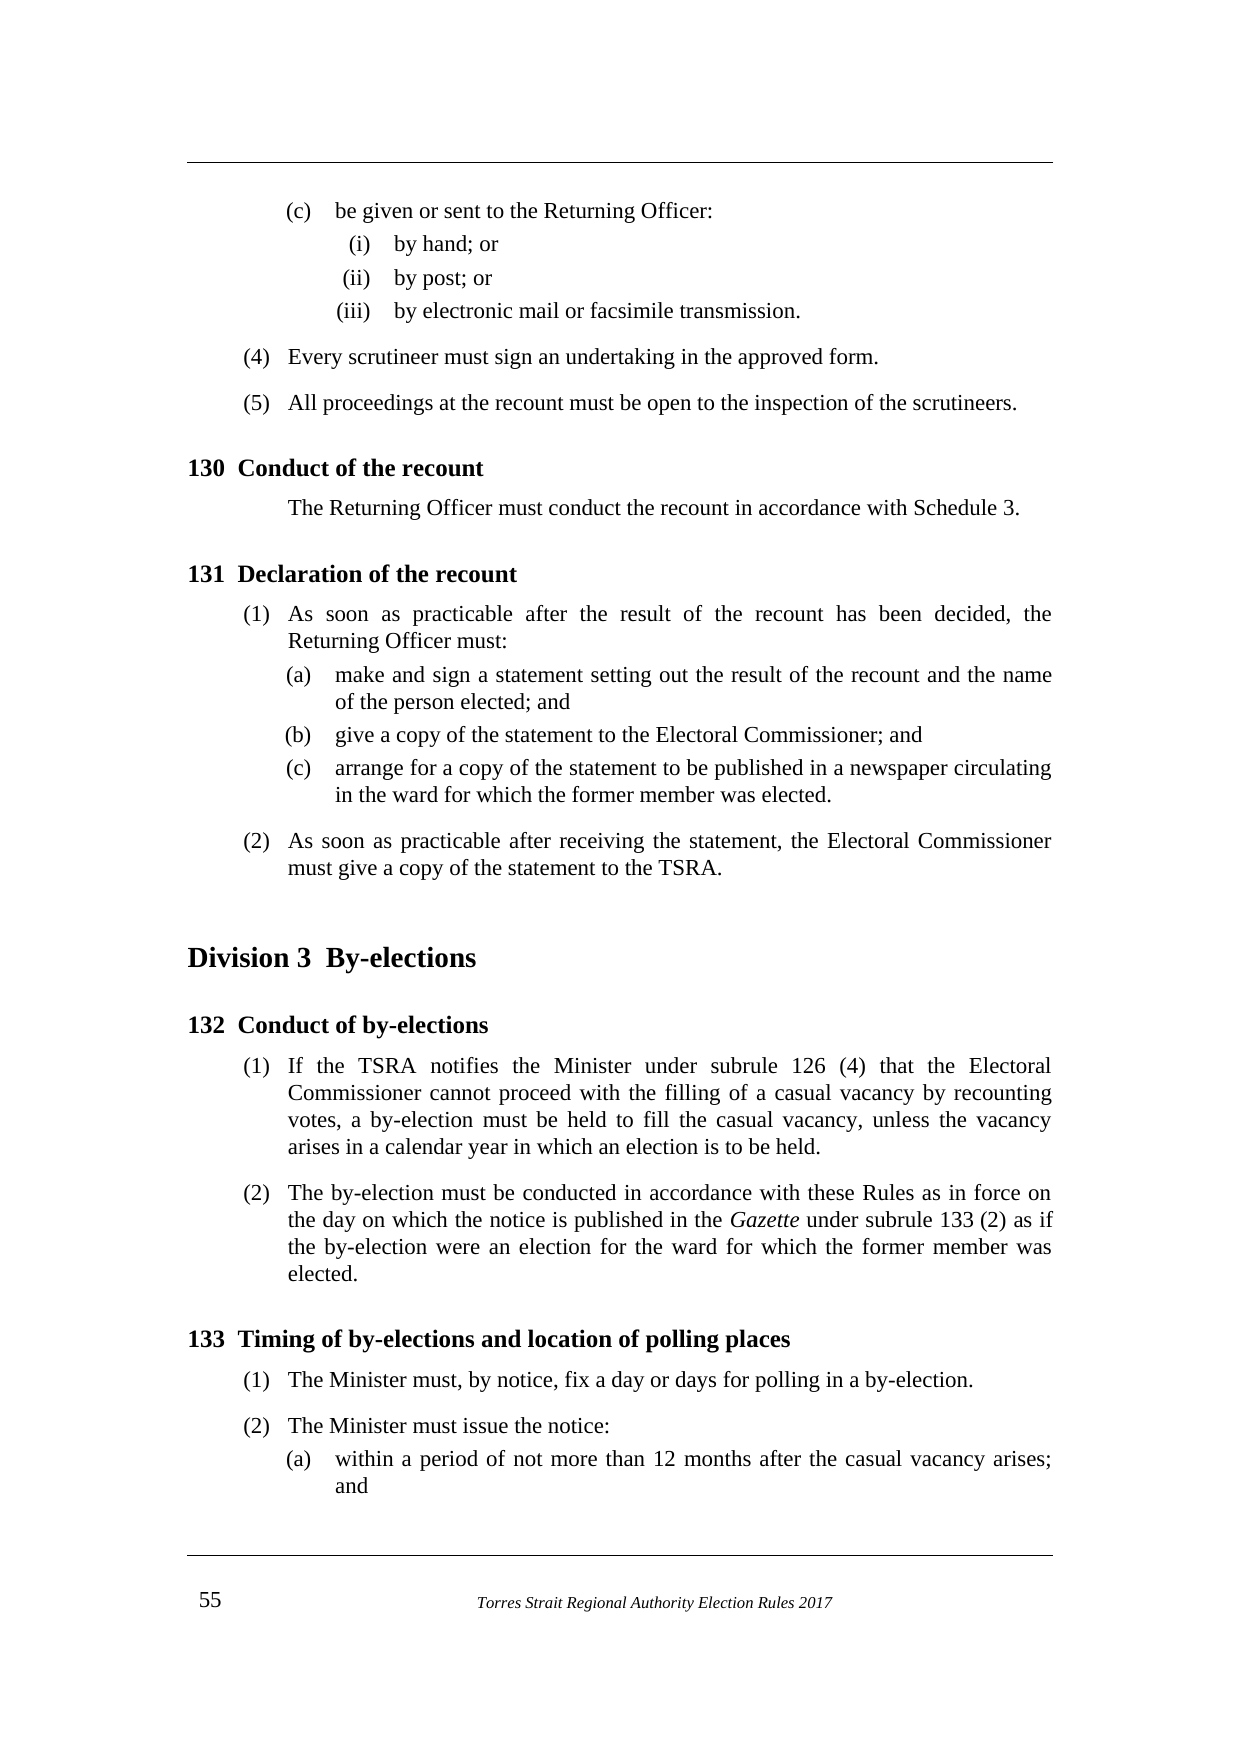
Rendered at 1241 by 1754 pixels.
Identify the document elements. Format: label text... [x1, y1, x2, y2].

text (4) Every scrutineer must sign an undertaking in the approved form. [187, 342, 1054, 369]
text 133 Timing of by-elections and location of polling places [187, 1324, 1056, 1353]
text 130 Conduct of the recount [187, 453, 1056, 482]
text The Returning Officer must conduct the recount in accordance with Schedule 3. [187, 494, 1054, 521]
text (2) The by-election must be conducted in accordance with these Rules as in force on the day on which the notice is published in the Gazette under subrule 133 (2) as if the by-election were an election for the ward for which the former member was elected. [187, 1179, 1053, 1287]
text (iii) by electronic mail or facsimile transmission. [187, 297, 1053, 324]
text (2) As soon as practicable after receiving the statement, the Electoral Commissioner must give a copy of the statement to the TSRA. [187, 827, 1053, 881]
text 132 Conduct of by-elections [187, 1010, 1056, 1039]
text (ii) by post; or [187, 263, 1053, 290]
text (1) The Minister must, by notice, fix a day or days for polling in a by-election. [187, 1366, 1053, 1393]
text 131 Declaration of the recount [187, 559, 1056, 587]
text (5) All proceedings at the recount must be open to the inspection of the scrutineers. [187, 388, 1054, 415]
text (1) As soon as practicable after the result of the recount has been decided, the Returning Officer must: [187, 600, 1054, 654]
text (i) by hand; or [187, 230, 1053, 257]
text (1) If the TSRA notifies the Minister under subrule 126 (4) that the Electoral Commissioner cannot proceed with the filling of a casual vacancy by recounting votes, a by-election must be held to fill the casual vacancy, unless the vacancy arises in a calendar year in which an election is to be held. [187, 1052, 1053, 1160]
text (c) be given or sent to the Returning Officer: [187, 197, 1054, 224]
text (a) make and sign a statement setting out the result of the recount and the name of the person elected; and [187, 660, 1054, 714]
text (b) give a copy of the statement to the Electoral Commissioner; and [187, 721, 1054, 748]
text (a) within a period of not more than 12 months after the casual vacancy arises; and [187, 1445, 1053, 1499]
text Division 3 By-elections [187, 946, 1053, 973]
text (2) The Minister must issue the notice: [187, 1412, 1053, 1439]
text (c) arrange for a copy of the statement to be published in a newspaper circulating in the ward for which the former member was elected. [187, 754, 1054, 808]
